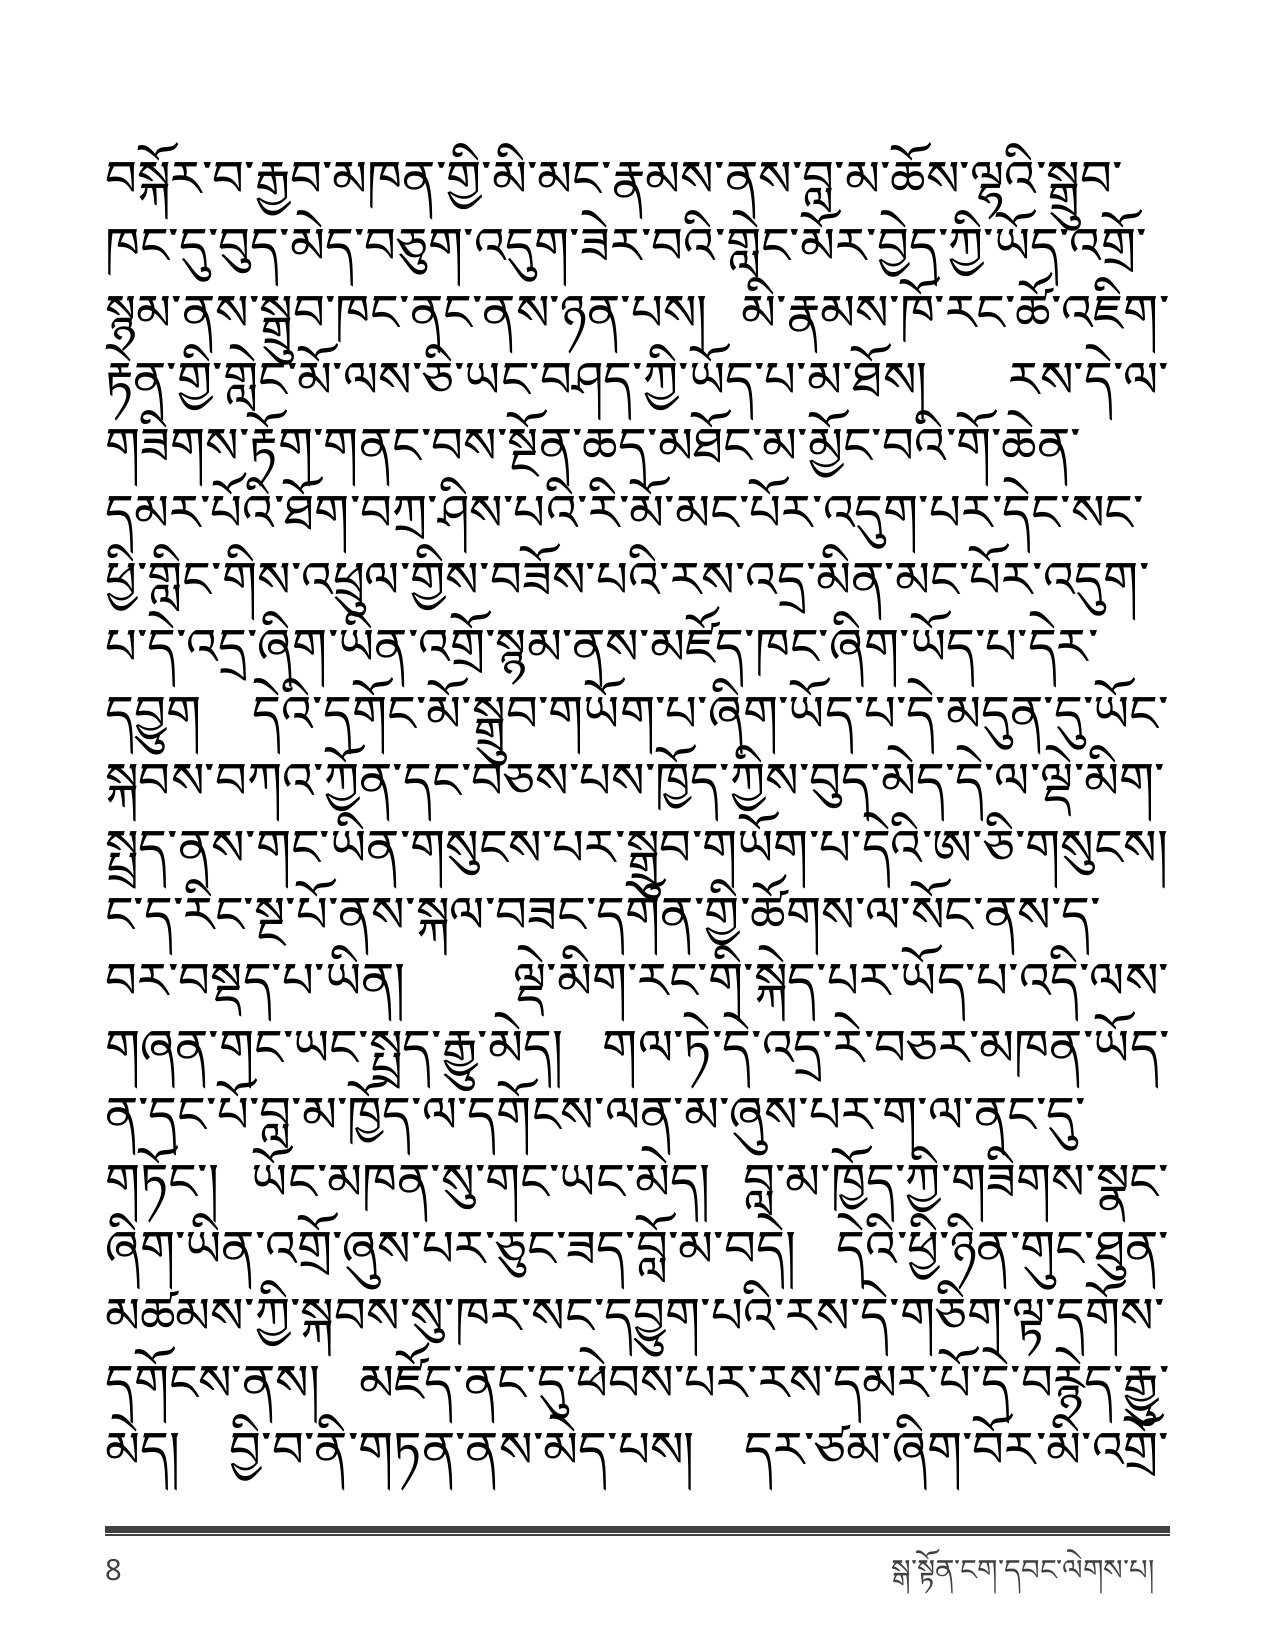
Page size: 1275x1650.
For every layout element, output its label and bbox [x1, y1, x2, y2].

text [105, 150, 1170, 1479]
